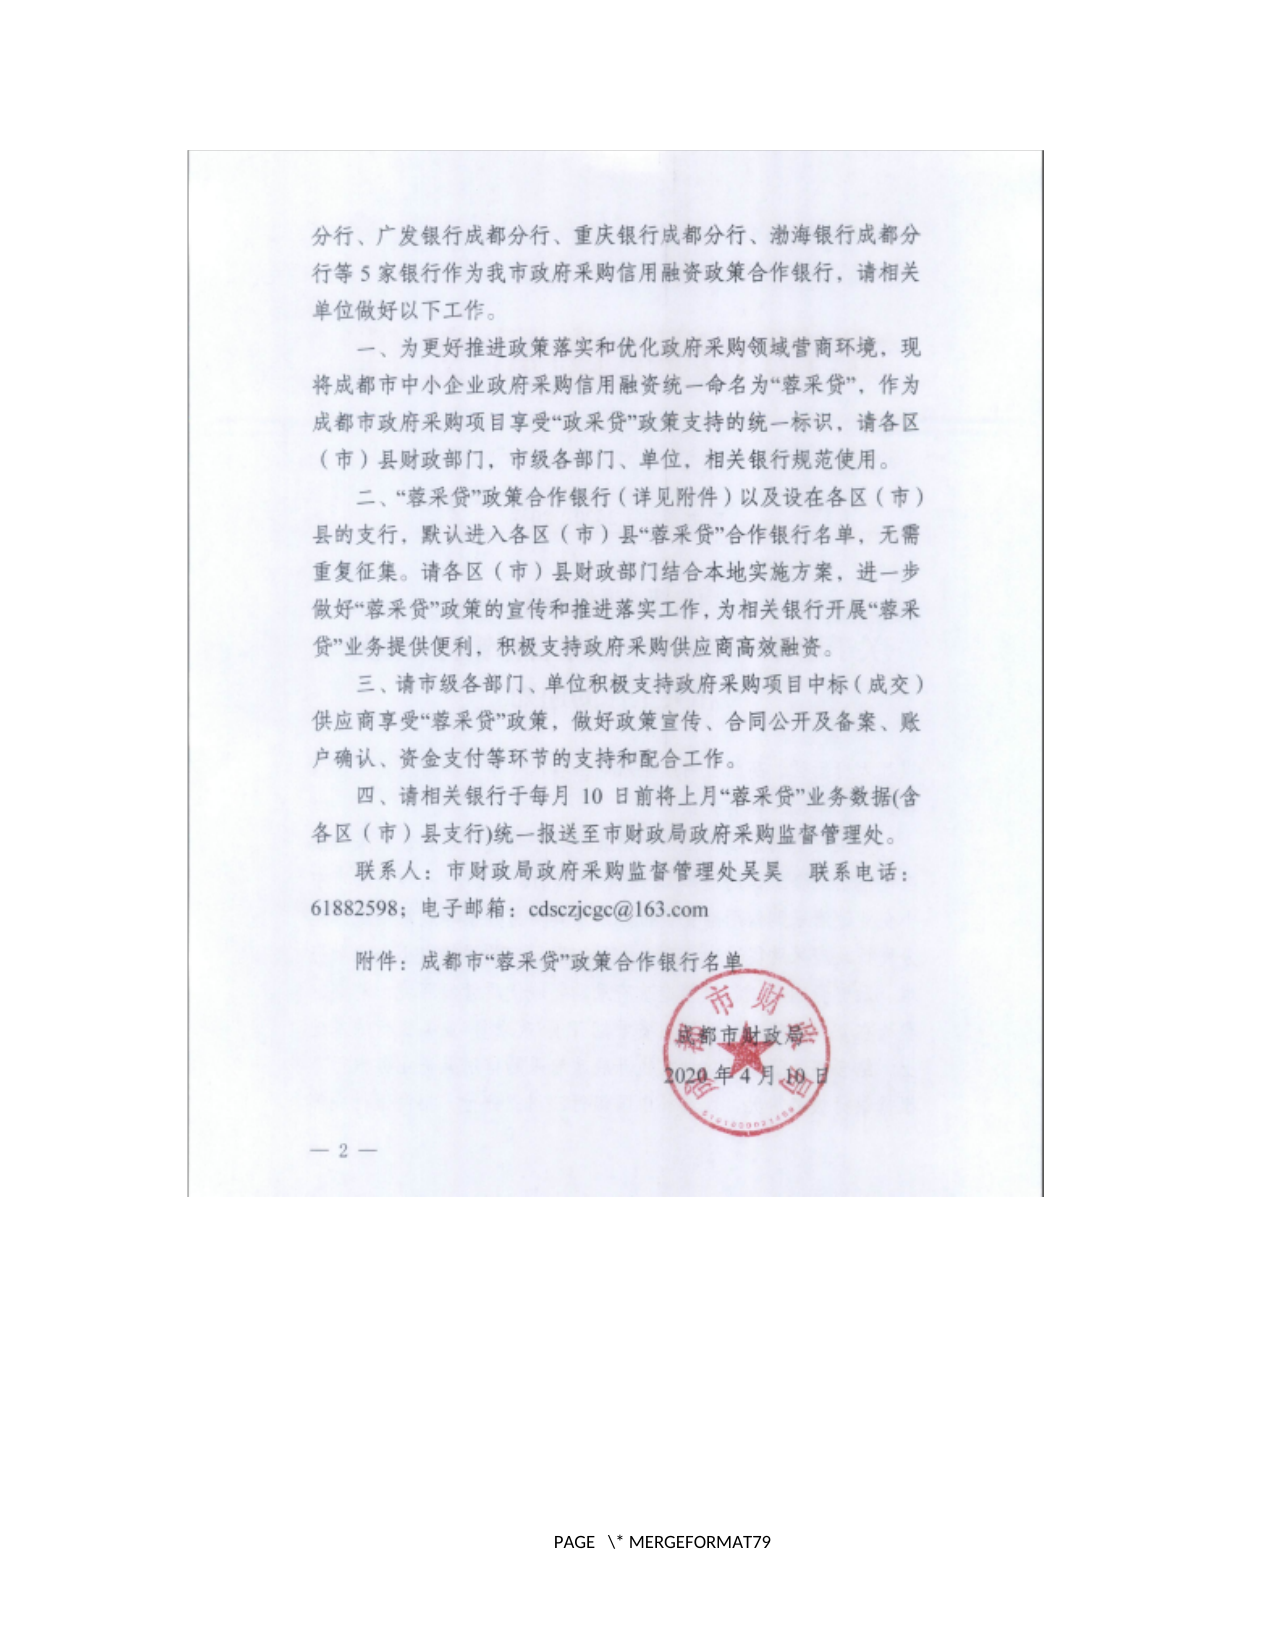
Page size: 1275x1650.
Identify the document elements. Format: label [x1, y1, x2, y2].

picture [187, 150, 1044, 1197]
